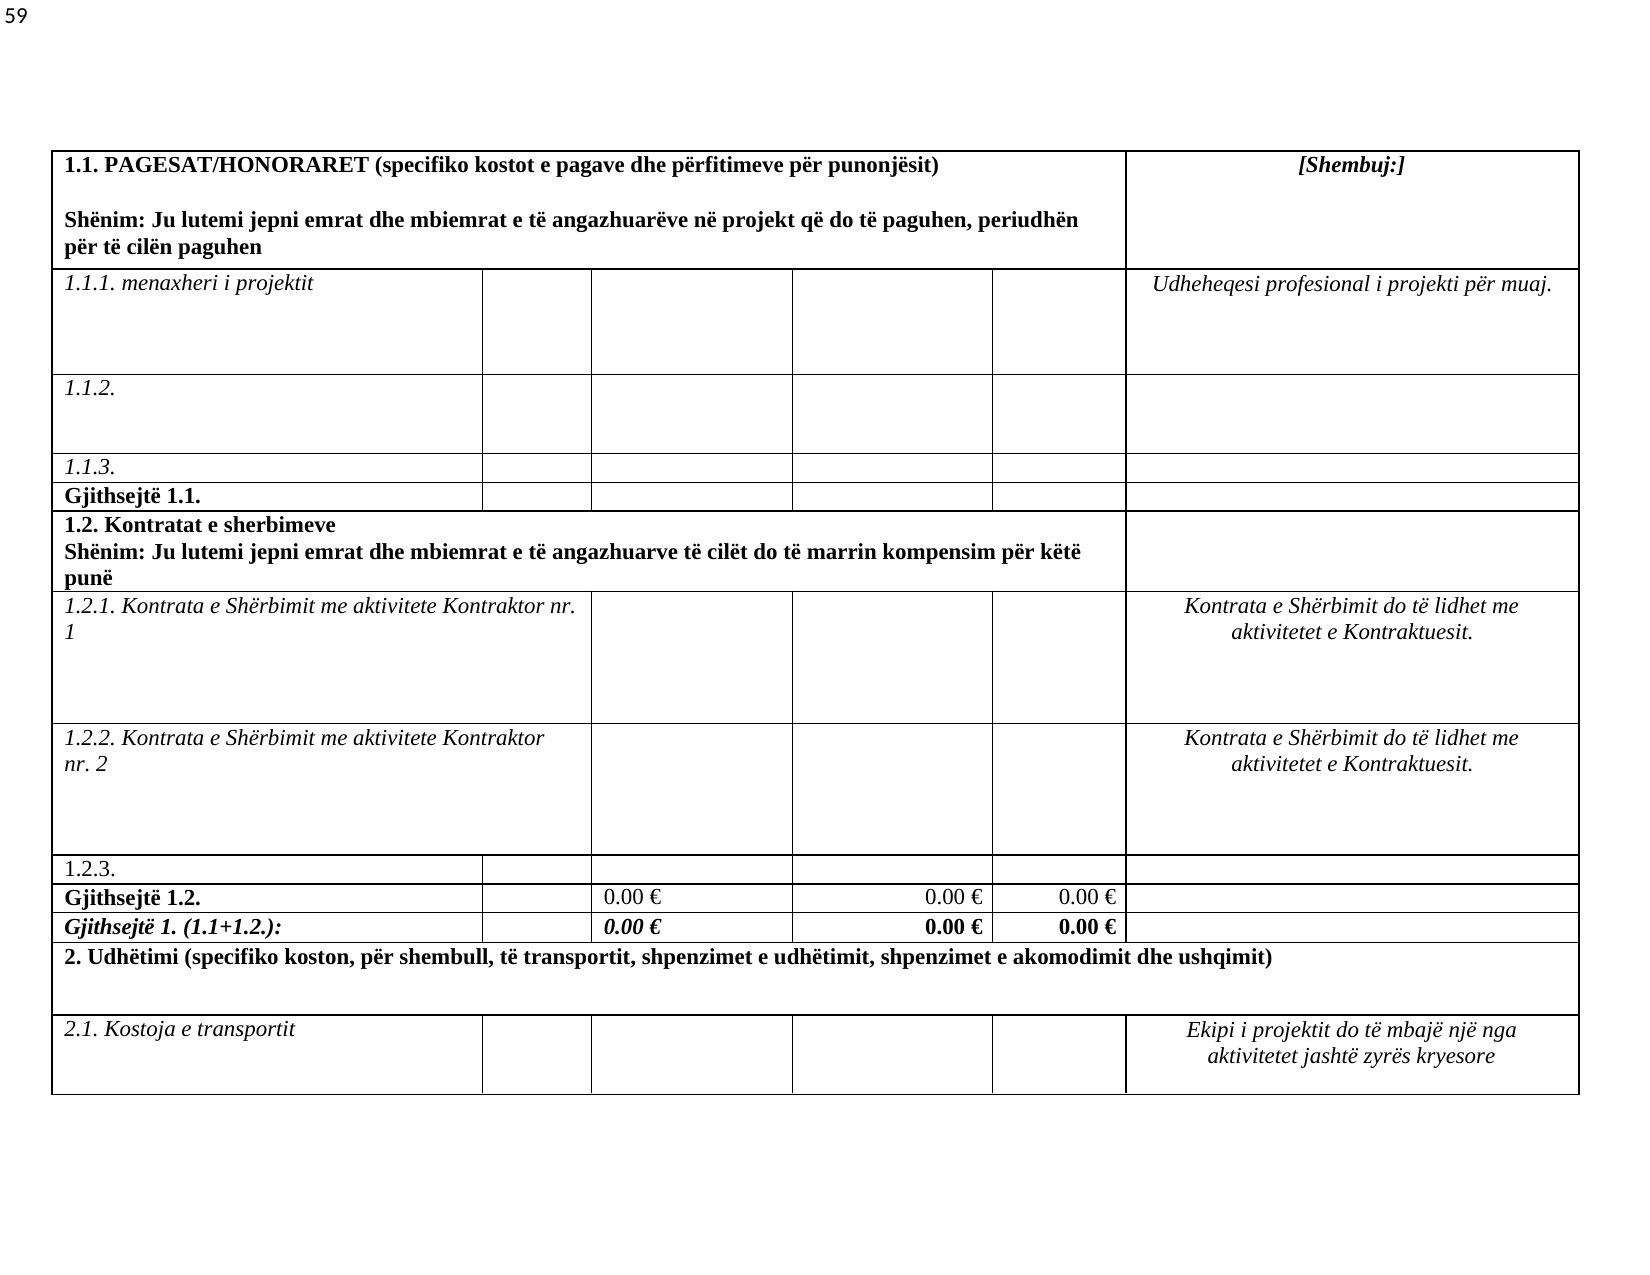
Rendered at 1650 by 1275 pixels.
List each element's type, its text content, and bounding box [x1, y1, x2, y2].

table_cell 1.1.2. [53, 375, 482, 453]
table_cell Gjithsejtë 1.2. [53, 885, 482, 911]
table_cell [592, 592, 792, 722]
table_cell [793, 724, 992, 854]
table_cell [483, 885, 591, 911]
table_cell [1127, 885, 1578, 911]
table_cell 0.00 € [993, 885, 1125, 911]
table_cell 1.1.1. menaxheri i projektit [53, 270, 482, 373]
table_cell Kontrata e Shërbimit do të lidhet me aktivitetet e Kontraktuesit. [1127, 592, 1578, 722]
table_cell [1127, 512, 1578, 591]
table_cell [993, 375, 1125, 453]
table_cell 1.1.3. [53, 454, 482, 481]
table_cell [1127, 856, 1578, 883]
table_cell 2. Udhëtimi (specifiko koston, për shembull, të transportit, shpenzimet e udhëtimit, shpenzimet e akomodimit dhe ushqimit) [53, 943, 1578, 1014]
table_cell [793, 592, 992, 722]
table_cell [1127, 454, 1578, 481]
table_cell 0.00 € [993, 913, 1125, 942]
table_cell 0.00 € [793, 885, 992, 911]
table_cell 1.2.2. Kontrata e Shërbimit me aktivitete Kontraktor nr. 2 [53, 724, 591, 854]
table_cell Ekipi i projektit do të mbajë një nga aktivitetet jashtë zyrës kryesore [1127, 1016, 1578, 1093]
table_cell Kontrata e Shërbimit do të lidhet me aktivitetet e Kontraktuesit. [1127, 724, 1578, 854]
table_cell [592, 856, 792, 883]
table_cell [993, 1016, 1125, 1093]
table_cell 1.2.1. Kontrata e Shërbimit me aktivitete Kontraktor nr. 1 [53, 592, 591, 722]
table_cell [993, 856, 1125, 883]
table_cell [1127, 483, 1578, 510]
table_cell 0.00 € [592, 885, 792, 911]
table_cell [793, 454, 992, 481]
table_cell [592, 454, 792, 481]
table_header 1.1. PAGESAT/HONORARET (specifiko kostot e pagave dhe përfitimeve për punonjësit) Shënim: Ju lutemi jepni emrat dhe mbiemrat e të angazhuarëve në projekt që do të paguhen, periudhën për të cilën paguhen [53, 152, 1125, 268]
table_cell [592, 724, 792, 854]
table_cell [993, 592, 1125, 722]
table_cell [592, 375, 792, 453]
table_cell [793, 270, 992, 373]
table_cell [483, 270, 591, 373]
table_cell [993, 724, 1125, 854]
table_header [Shembuj:] [1127, 152, 1578, 268]
table_cell [483, 856, 591, 883]
table_cell [592, 270, 792, 373]
table_cell [1127, 375, 1578, 453]
table_cell [1127, 913, 1578, 942]
table_cell [592, 1016, 792, 1093]
table_cell 1.2.3. [53, 856, 482, 883]
table_cell [483, 375, 591, 453]
table_cell [993, 270, 1125, 373]
table_cell [993, 454, 1125, 481]
table_cell [483, 483, 591, 510]
table_cell [483, 913, 591, 942]
table_cell [793, 856, 992, 883]
table_cell 1.2. Kontratat e sherbimeve Shënim: Ju lutemi jepni emrat dhe mbiemrat e të angazhuarve të cilët do të marrin kompensim për këtë punë [53, 512, 1125, 591]
table_cell Udheheqesi profesional i projekti për muaj. [1127, 270, 1578, 373]
table_cell [483, 454, 591, 481]
table_cell 0.00 € [793, 913, 992, 942]
table_cell Gjithsejtë 1. (1.1+1.2.): [53, 913, 482, 942]
table_cell [793, 375, 992, 453]
table_cell 2.1. Kostoja e transportit [53, 1016, 482, 1093]
table_cell [993, 483, 1125, 510]
table_cell [793, 483, 992, 510]
table_cell [483, 1016, 591, 1093]
table_cell 0.00 € [592, 913, 792, 942]
table_cell Gjithsejtë 1.1. [53, 483, 482, 510]
table_cell [592, 483, 792, 510]
table_cell [793, 1016, 992, 1093]
